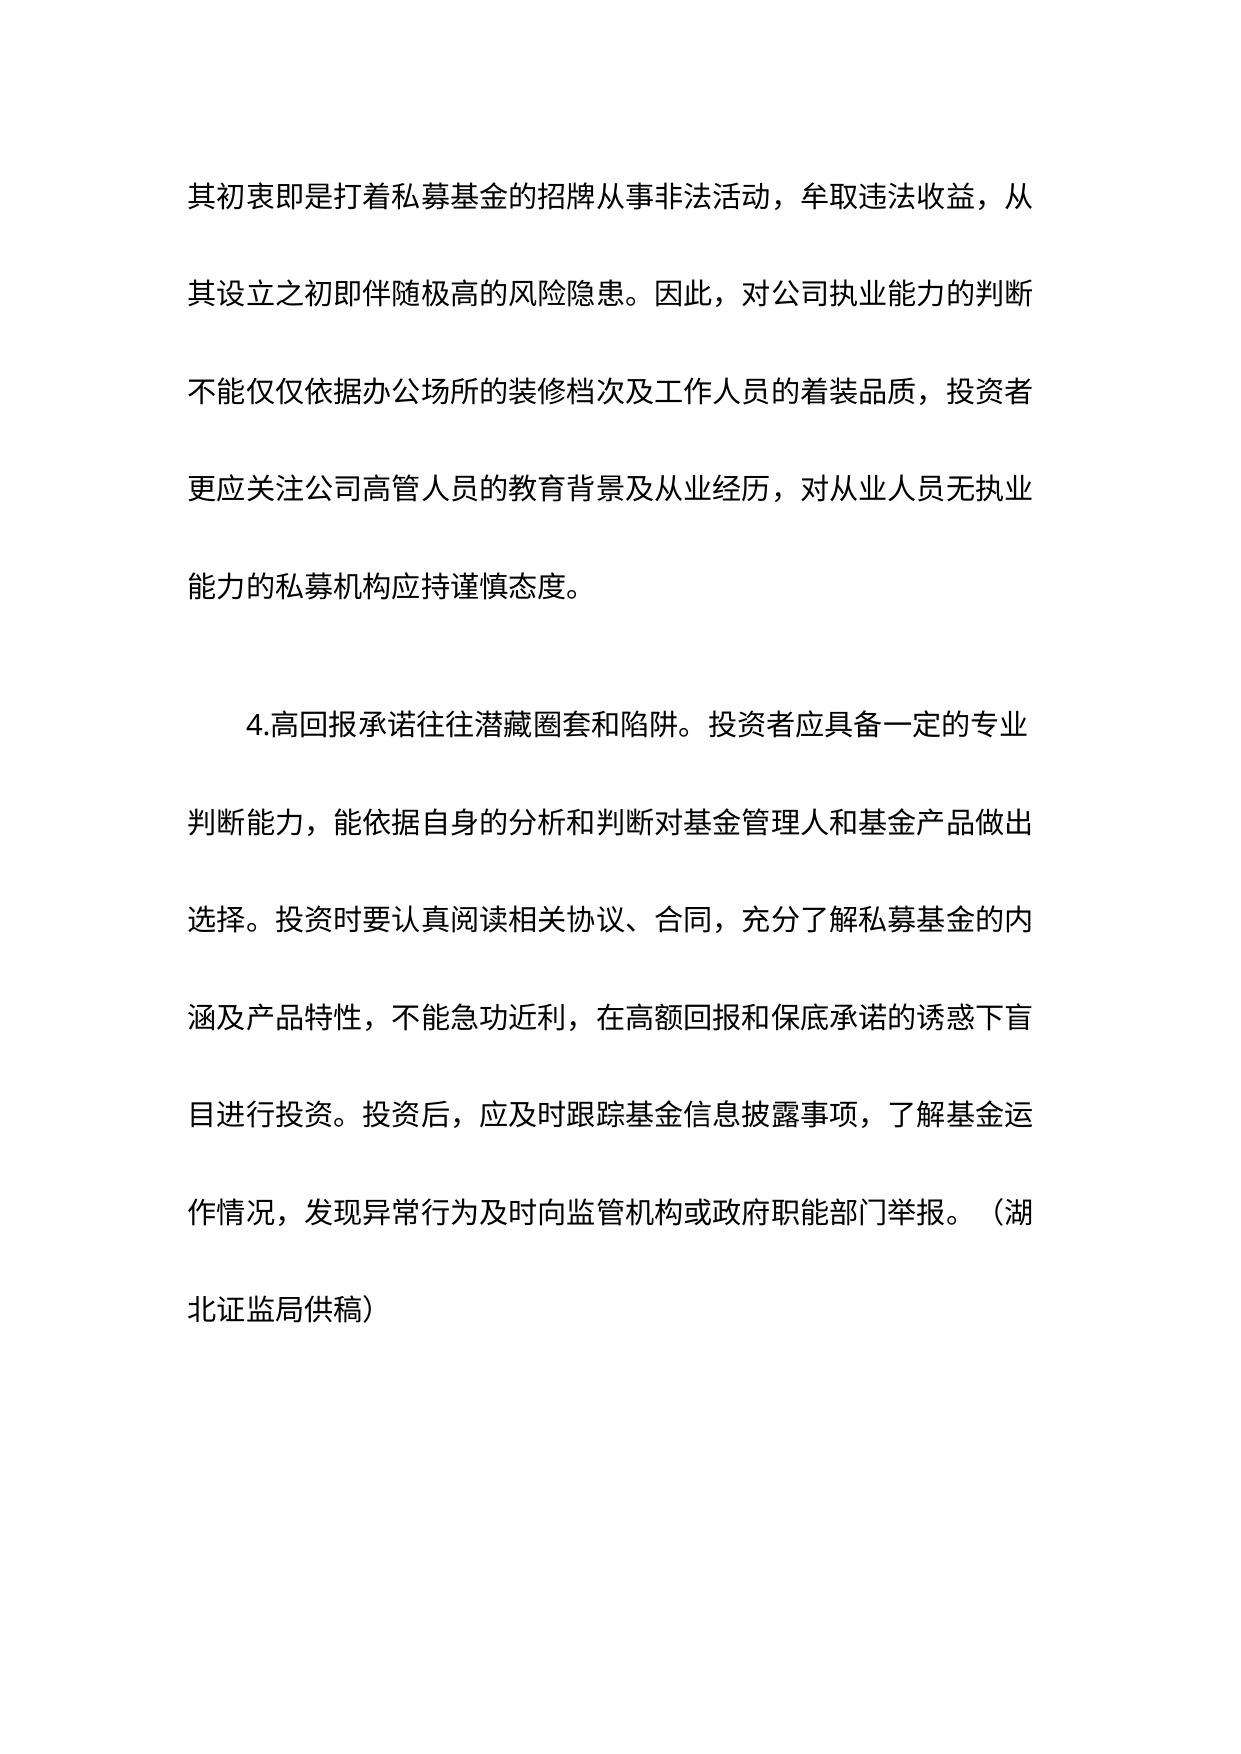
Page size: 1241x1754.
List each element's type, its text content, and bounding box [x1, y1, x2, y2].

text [187, 162, 1053, 617]
text 4.高回报承诺往往潜藏圈套和陷阱。投资者应具备一定的专业判断能力，能依据自身的分析和判断对基金管理人和基金产品做出选择。投资时要认真阅读相关协议、合同，充分了解私募基金的内涵及产品特性，不能急功近利，在高额回报和保底承诺的诱惑下盲目进行投资。投资后，应及时跟踪基金信息披露事项，了解基金运作情况，发现异常行为及时向监管机构或政府职能部门举报。（湖北证监局供稿） [187, 690, 1053, 1340]
